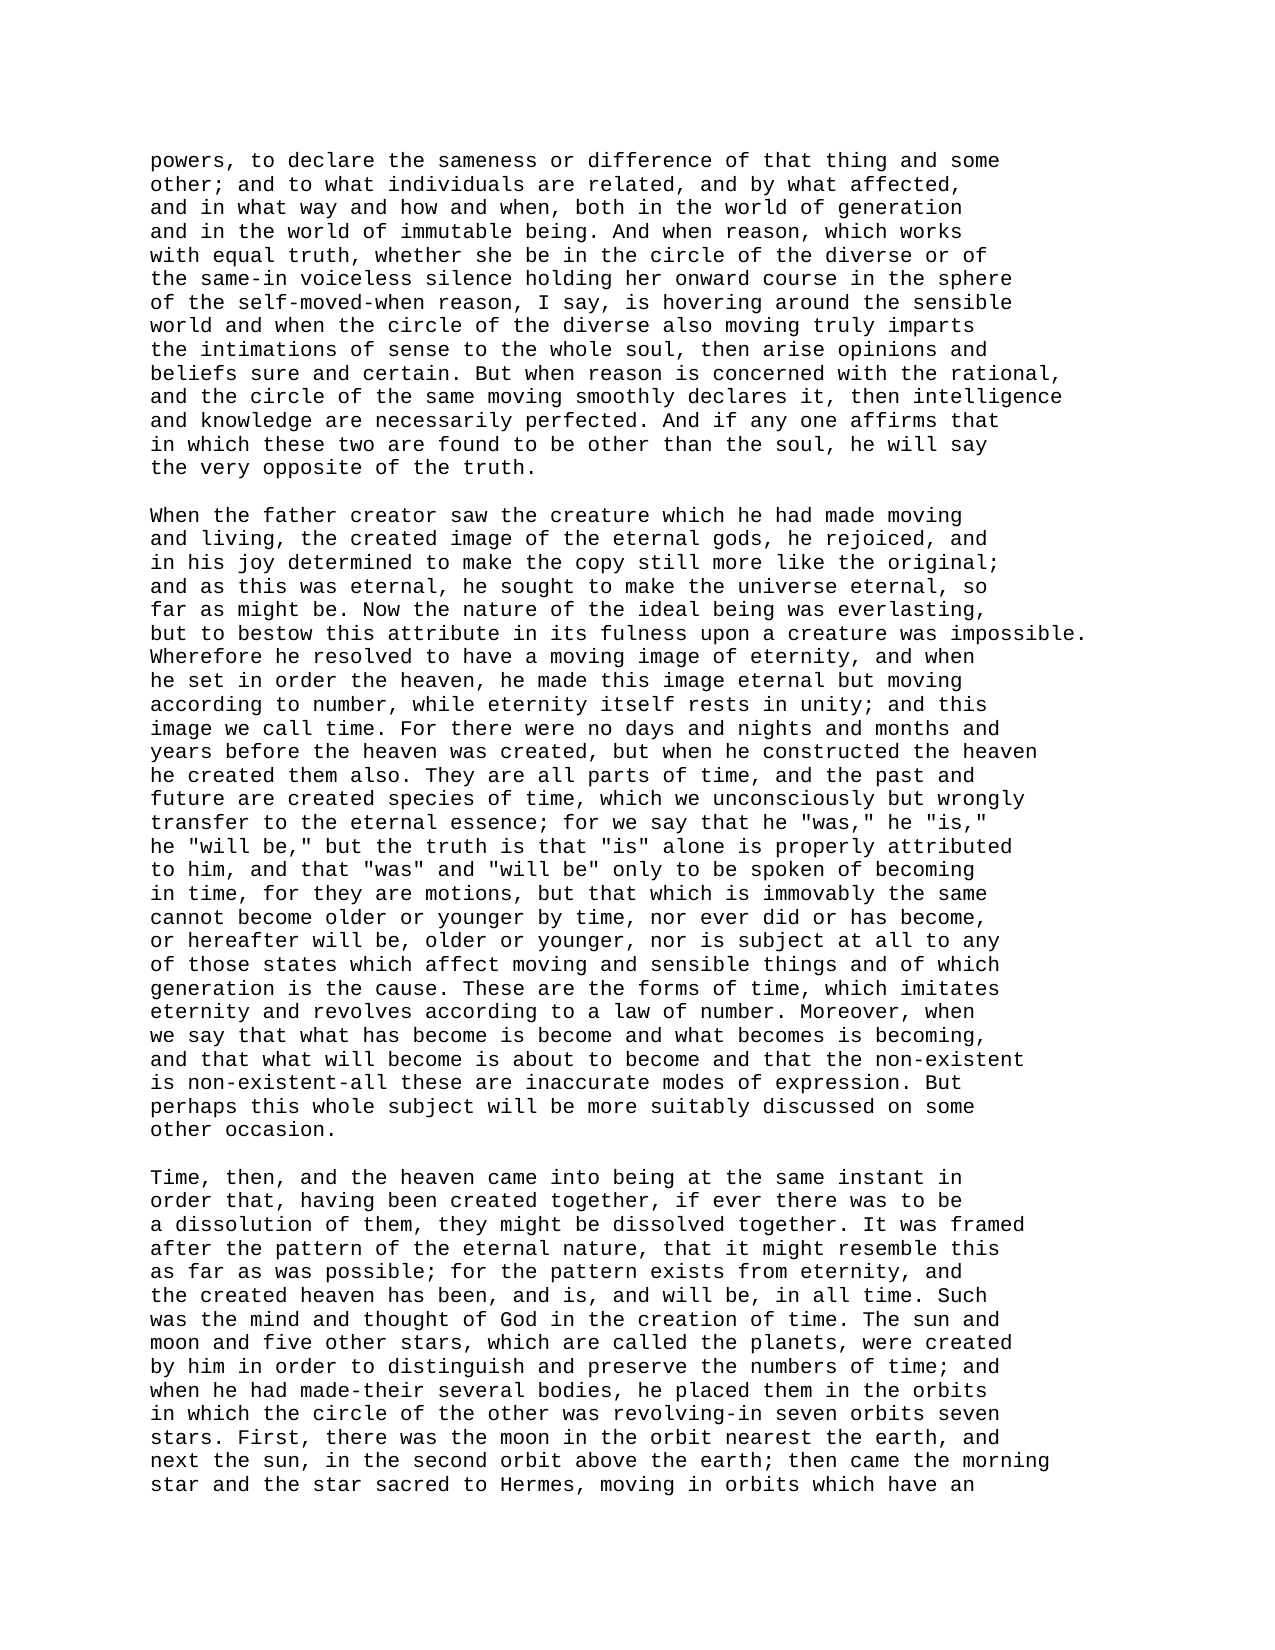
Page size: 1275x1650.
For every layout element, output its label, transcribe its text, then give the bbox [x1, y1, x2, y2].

text but to bestow this attribute in its fulness upon a creature was impossible. [150, 623, 1125, 647]
text cannot become older or younger by time, nor ever did or has become, [150, 907, 1125, 930]
text after the pattern of the eternal nature, that it might resemble this [150, 1238, 1125, 1261]
text we say that what has become is become and what becomes is becoming, [150, 1025, 1125, 1048]
text next the sun, in the second orbit above the earth; then came the morning [150, 1451, 1125, 1474]
text image we call time. For there were no days and nights and months and [150, 717, 1125, 741]
text the intimations of sense to the whole soul, then arise opinions and [150, 339, 1125, 363]
text When the father creator saw the creature which he had made moving [150, 505, 1125, 528]
text the same-in voiceless silence holding her onward course in the sphere [150, 268, 1125, 292]
text beliefs sure and certain. But when reason is concerned with the rational, [150, 363, 1125, 386]
text other occasion. [150, 1119, 1125, 1143]
text and in the world of immutable being. And when reason, which works [150, 221, 1125, 244]
text a dissolution of them, they might be dissolved together. It was framed [150, 1214, 1125, 1238]
text and living, the created image of the eternal gods, he rejoiced, and [150, 528, 1125, 552]
text and in what way and how and when, both in the world of generation [150, 197, 1125, 221]
text the very opposite of the truth. [150, 457, 1125, 481]
text in which these two are found to be other than the soul, he will say [150, 434, 1125, 457]
text stars. First, there was the moon in the orbit nearest the earth, and [150, 1427, 1125, 1451]
text he "will be," but the truth is that "is" alone is properly attributed [150, 836, 1125, 859]
text world and when the circle of the diverse also moving truly imparts [150, 316, 1125, 339]
text transfer to the eternal essence; for we say that he "was," he "is," [150, 812, 1125, 836]
text perhaps this whole subject will be more suitably discussed on some [150, 1096, 1125, 1119]
text according to number, while eternity itself rests in unity; and this [150, 694, 1125, 717]
text in which the circle of the other was revolving-in seven orbits seven [150, 1403, 1125, 1427]
text Wherefore he resolved to have a moving image of eternity, and when [150, 647, 1125, 670]
text or hereafter will be, older or younger, nor is subject at all to any [150, 930, 1125, 954]
text is non-existent-all these are inaccurate modes of expression. But [150, 1072, 1125, 1096]
text future are created species of time, which we unconsciously but wrongly [150, 788, 1125, 812]
text was the mind and thought of God in the creation of time. The sun and [150, 1309, 1125, 1332]
text when he had made-their several bodies, he placed them in the orbits [150, 1379, 1125, 1403]
text he created them also. They are all parts of time, and the past and [150, 765, 1125, 788]
text to him, and that "was" and "will be" only to be spoken of becoming [150, 859, 1125, 883]
text in his joy determined to make the copy still more like the original; [150, 552, 1125, 576]
text other; and to what individuals are related, and by what affected, [150, 174, 1125, 197]
text moon and five other stars, which are called the planets, were created [150, 1332, 1125, 1356]
text of those states which affect moving and sensible things and of which [150, 954, 1125, 978]
text and that what will become is about to become and that the non-existent [150, 1048, 1125, 1072]
text of the self-moved-when reason, I say, is hovering around the sensible [150, 292, 1125, 316]
text with equal truth, whether she be in the circle of the diverse or of [150, 244, 1125, 268]
text in time, for they are motions, but that which is immovably the same [150, 883, 1125, 907]
text and as this was eternal, he sought to make the universe eternal, so [150, 576, 1125, 599]
text far as might be. Now the nature of the ideal being was everlasting, [150, 599, 1125, 623]
text powers, to declare the sameness or difference of that thing and some [150, 150, 1125, 174]
text and knowledge are necessarily perfected. And if any one affirms that [150, 410, 1125, 434]
text eternity and revolves according to a law of number. Moreover, when [150, 1001, 1125, 1025]
text as far as was possible; for the pattern exists from eternity, and [150, 1261, 1125, 1285]
text the created heaven has been, and is, and will be, in all time. Such [150, 1285, 1125, 1309]
text by him in order to distinguish and preserve the numbers of time; and [150, 1356, 1125, 1379]
text star and the star sacred to Hermes, moving in orbits which have an [150, 1474, 1125, 1498]
text generation is the cause. These are the forms of time, which imitates [150, 978, 1125, 1001]
text years before the heaven was created, but when he constructed the heaven [150, 741, 1125, 765]
text Time, then, and the heaven came into being at the same instant in [150, 1167, 1125, 1190]
text he set in order the heaven, he made this image eternal but moving [150, 670, 1125, 694]
text order that, having been created together, if ever there was to be [150, 1190, 1125, 1214]
text and the circle of the same moving smoothly declares it, then intelligence [150, 386, 1125, 410]
